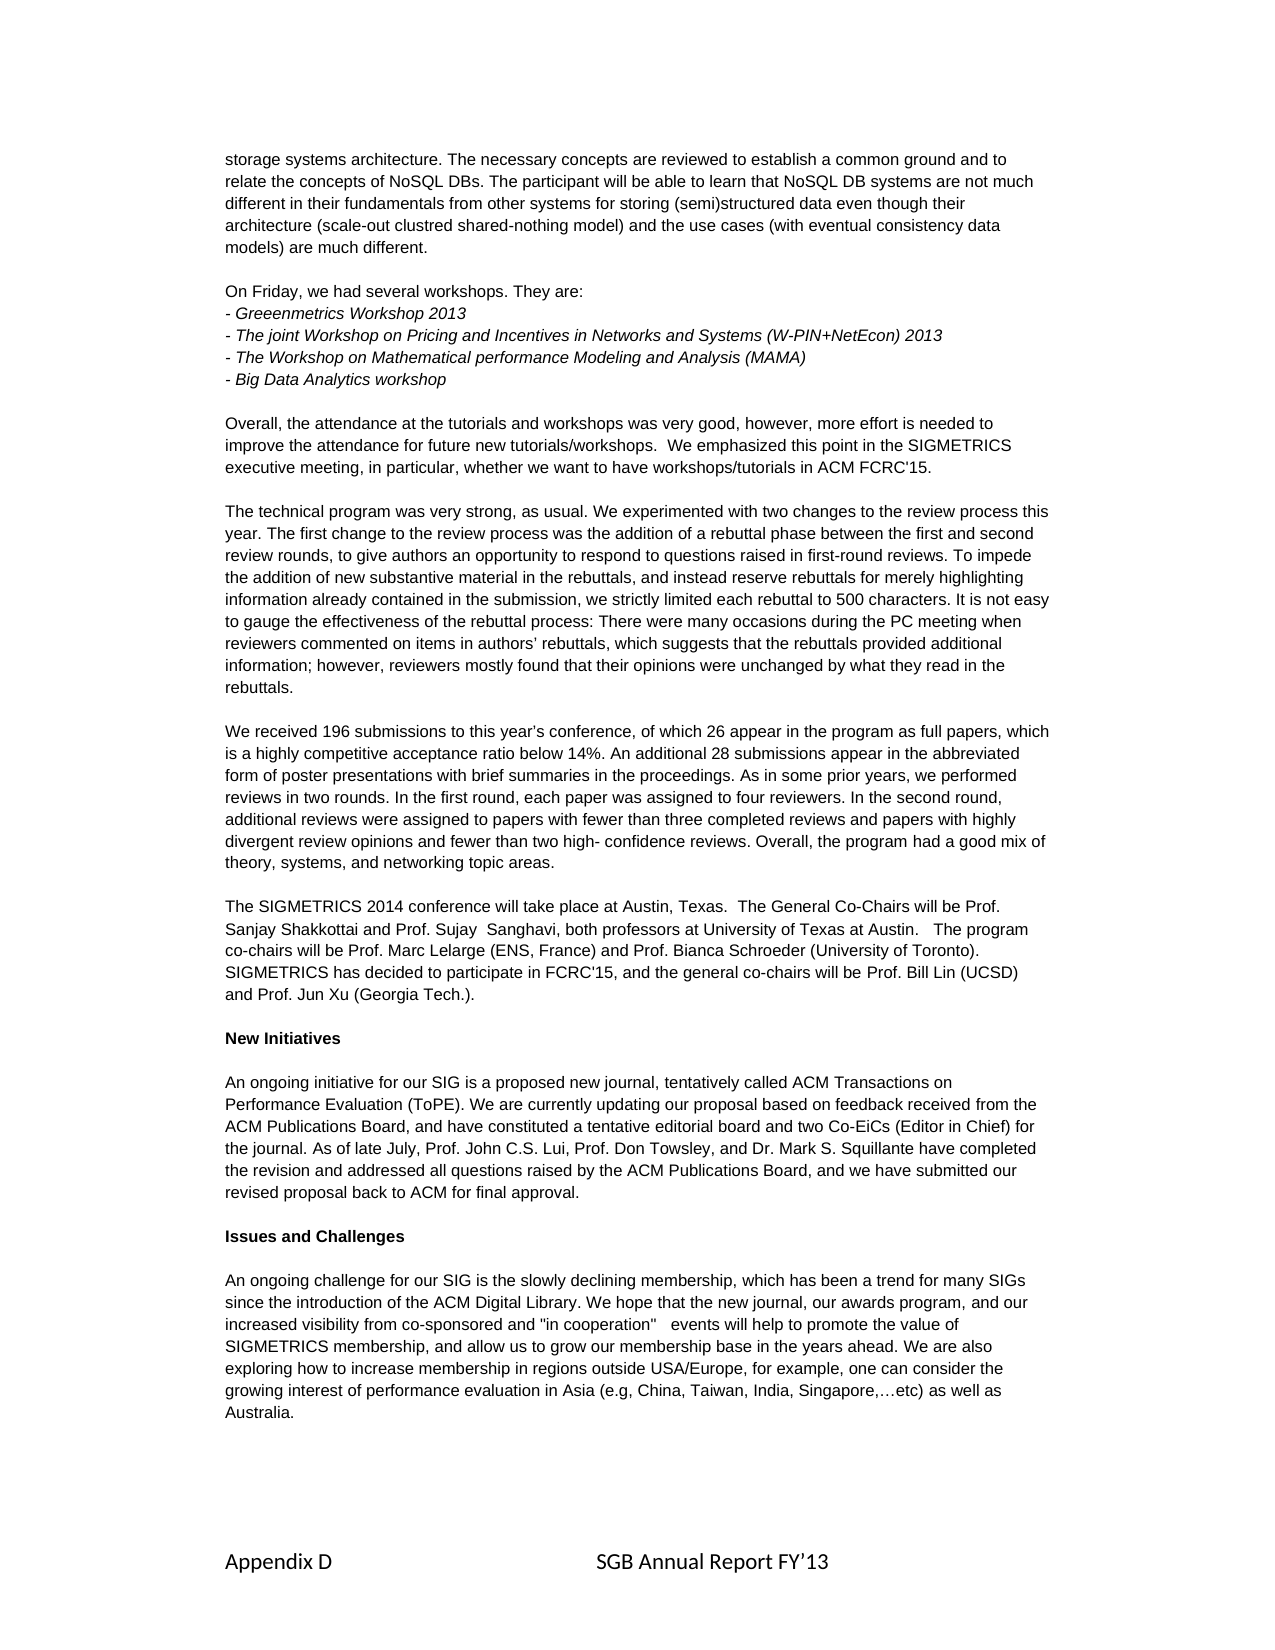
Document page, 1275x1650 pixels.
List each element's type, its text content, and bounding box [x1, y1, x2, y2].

text - Big Data Analytics workshop [225, 370, 1050, 389]
text SIGMETRICS has decided to participate in FCRC'15, and the general co-chairs will be Prof. Bill Lin (UCSD) and Prof. Jun Xu (Georgia Tech.). [225, 963, 1050, 1004]
text We received 196 submissions to this year’s conference, of which 26 appear in the program as full papers, which is a highly competitive acceptance ratio below 14%. An additional 28 submissions appear in the abbreviated form of poster presentations with brief summaries in the proceedings. As in some prior years, we performed reviews in two rounds. In the first round, each paper was assigned to four reviewers. In the second round, additional reviews were assigned to papers with fewer than three completed reviews and papers with highly divergent review opinions and fewer than two high- confidence reviews. Overall, the program had a good mix of theory, systems, and networking topic areas. [225, 721, 1050, 872]
text On Friday, we had several workshops. They are: [225, 282, 1050, 301]
text Issues and Challenges [225, 1227, 1050, 1246]
text New Initiatives [225, 1029, 1050, 1048]
text - The joint Workshop on Pricing and Incentives in Networks and Systems (W-PIN+NetEcon) 2013 [225, 326, 1050, 345]
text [225, 150, 1050, 257]
text An ongoing initiative for our SIG is a proposed new journal, tentatively called ACM Transactions on Performance Evaluation (ToPE). We are currently updating our proposal based on feedback received from the ACM Publications Board, and have constituted a tentative editorial board and two Co-EiCs (Editor in Chief) for the journal. As of late July, Prof. John C.S. Lui, Prof. Don Towsley, and Dr. Mark S. Squillante have completed the revision and addressed all questions raised by the ACM Publications Board, and we have submitted our revised proposal back to ACM for final approval. [225, 1073, 1050, 1202]
text Overall, the attendance at the tutorials and workshops was very good, however, more effort is needed to improve the attendance for future new tutorials/workshops. We emphasized this point in the SIGMETRICS executive meeting, in particular, whether we want to have workshops/tutorials in ACM FCRC'15. [225, 414, 1050, 477]
text The technical program was very strong, as usual. We experimented with two changes to the review process this year. The first change to the review process was the addition of a rebuttal phase between the first and second review rounds, to give authors an opportunity to respond to questions raised in first-round reviews. To impede the addition of new substantive material in the rebuttals, and instead reserve rebuttals for merely highlighting information already contained in the submission, we strictly limited each rebuttal to 500 characters. It is not easy to gauge the effectiveness of the rebuttal process: There were many occasions during the PC meeting when reviewers commented on items in authors’ rebuttals, which suggests that the rebuttals provided additional information; however, reviewers mostly found that their opinions were unchanged by what they read in the rebuttals. [225, 502, 1050, 697]
text - Greeenmetrics Workshop 2013 [225, 304, 1050, 323]
text The SIGMETRICS 2014 conference will take place at Austin, Texas. The General Co-Chairs will be Prof. Sanjay Shakkottai and Prof. Sujay Sanghavi, both professors at University of Texas at Austin. The program co-chairs will be Prof. Marc Lelarge (ENS, France) and Prof. Bianca Schroeder (University of Toronto). [225, 897, 1050, 960]
text - The Workshop on Mathematical performance Modeling and Analysis (MAMA) [225, 348, 1050, 367]
text An ongoing challenge for our SIG is the slowly declining membership, which has been a trend for many SIGs since the introduction of the ACM Digital Library. We hope that the new journal, our awards program, and our increased visibility from co-sponsored and "in cooperation" events will help to promote the value of SIGMETRICS membership, and allow us to grow our membership base in the years ahead. We are also exploring how to increase membership in regions outside USA/Europe, for example, one can consider the growing interest of performance evaluation in Asia (e.g, China, Taiwan, India, Singapore,…etc) as well as Australia. [225, 1271, 1050, 1422]
